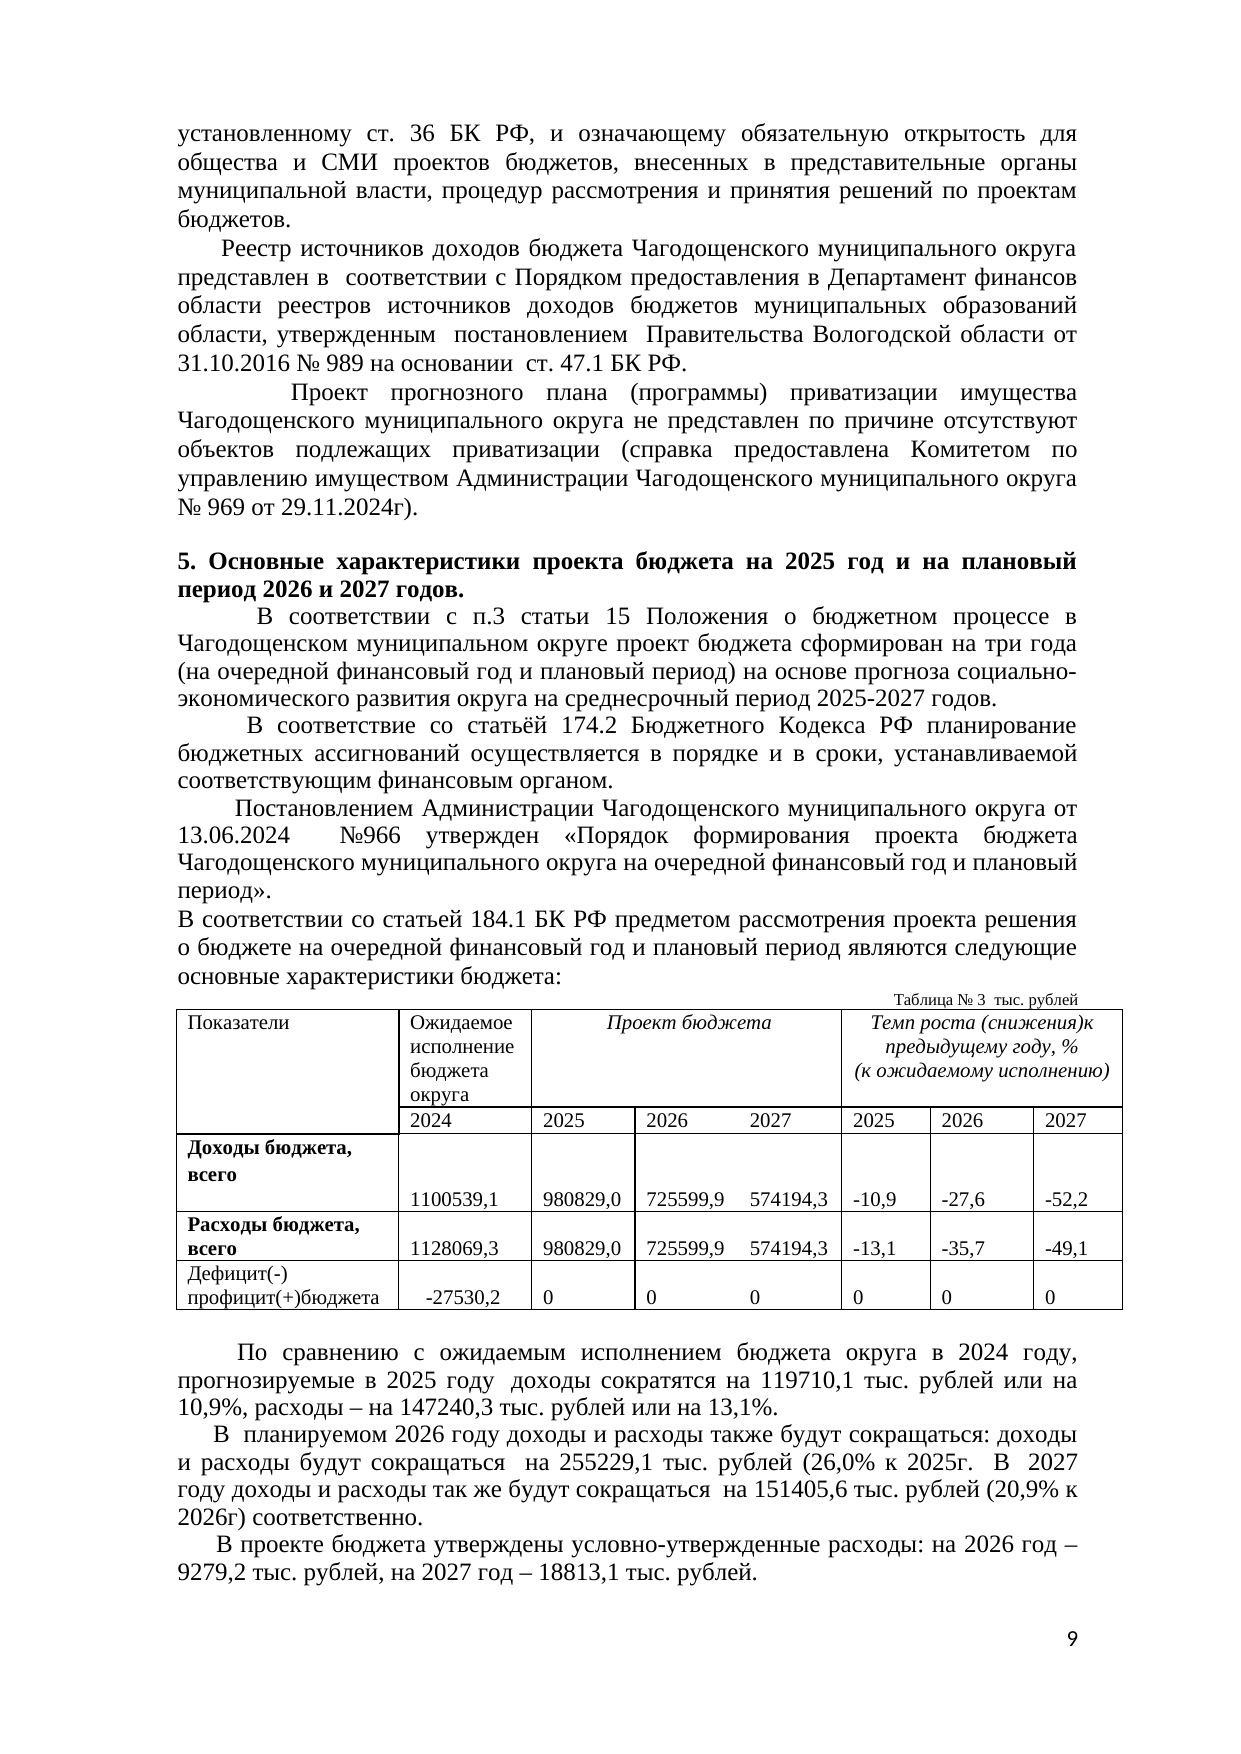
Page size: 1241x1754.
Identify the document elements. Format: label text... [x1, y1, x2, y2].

table_cell 2025 [842, 1108, 930, 1132]
table_cell 2025 [532, 1108, 634, 1132]
table_cell 2026 [931, 1108, 1033, 1132]
table_cell -49,1 [1034, 1212, 1122, 1260]
table_cell 0 [636, 1261, 738, 1309]
text Проект прогнозного плана (программы) приватизации имущества Чагодощенского муниципального округа не представлен по причине отсутствуют объектов подлежащих приватизации (справка предоставлена Комитетом по управлению имуществом Администрации Чагодощенского муниципального округа № 969 от 29.11.2024г). [177, 377, 1078, 521]
table_cell Дефицит(-) профицит(+)бюджета [177, 1261, 398, 1309]
table_cell 0 [931, 1261, 1033, 1309]
table_cell 2027 [738, 1108, 841, 1132]
table_cell -52,2 [1034, 1134, 1122, 1211]
table_cell -27530,2 [399, 1261, 531, 1309]
table_cell -35,7 [931, 1212, 1033, 1260]
table_cell 1128069,3 [399, 1212, 531, 1260]
table_cell 2027 [1034, 1108, 1122, 1132]
text Таблица № 3 тыс. рублей [177, 990, 1078, 1009]
text В проекте бюджета утверждены условно-утвержденные расходы: на 2026 год – 9279,2 тыс. рублей, на 2027 год – 18813,1 тыс. рублей. [177, 1531, 1078, 1585]
table_cell 0 [1034, 1261, 1122, 1309]
table_cell 725599,9 [636, 1134, 738, 1211]
text 5. Основные характеристики проекта бюджета на 2025 год и на плановый период 2026 и 2027 годов. [177, 548, 1078, 603]
table_cell Расходы бюджета, всего [177, 1212, 398, 1260]
text Постановлением Администрации Чагодощенского муниципального округа от 13.06.2024 №966 утвержден «Порядок формирования проекта бюджета Чагодощенского муниципального округа на очередной финансовый год и плановый период». [177, 794, 1078, 904]
table_cell 0 [738, 1261, 841, 1309]
table_header Проект бюджета [532, 1010, 841, 1106]
table_cell 0 [532, 1261, 634, 1309]
text В соответствии со статьей 184.1 БК РФ предметом рассмотрения проекта решения о бюджете на очередной финансовый год и плановый период являются следующие основные характеристики бюджета: [177, 904, 1078, 990]
table_header Показатели [177, 1010, 398, 1132]
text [177, 118, 1078, 233]
table_cell 574194,3 [738, 1134, 841, 1211]
text В планируемом 2026 году доходы и расходы также будут сокращаться: доходы и расходы будут сокращаться на 255229,1 тыс. рублей (26,0% к 2025г. В 2027 году доходы и расходы так же будут сокращаться на 151405,6 тыс. рублей (20,9% к 2026г) соответственно. [177, 1421, 1078, 1531]
text Реестр источников доходов бюджета Чагодощенского муниципального округа представлен в соответствии с Порядком предоставления в Департамент финансов области реестров источников доходов бюджетов муниципальных образований области, утвержденным постановлением Правительства Вологодской области от 31.10.2016 № 989 на основании ст. 47.1 БК РФ. [177, 233, 1078, 377]
table_cell 2024 [400, 1108, 531, 1132]
table_header Темп роста (снижения)к предыдущему году, % (к ожидаемому исполнению) [842, 1010, 1122, 1106]
text По сравнению с ожидаемым исполнением бюджета округа в 2024 году, прогнозируемые в 2025 году доходы сократятся на 119710,1 тыс. рублей или на 10,9%, расходы – на 147240,3 тыс. рублей или на 13,1%. [177, 1339, 1078, 1421]
table_cell 574194,3 [738, 1212, 841, 1260]
table_cell -27,6 [931, 1134, 1033, 1211]
table_header Ожидаемое исполнение бюджета округа [400, 1010, 531, 1106]
text В соответствие со статьёй 174.2 Бюджетного Кодекса РФ планирование бюджетных ассигнований осуществляется в порядке и в сроки, устанавливаемой соответствующим финансовым органом. [177, 712, 1078, 794]
table_cell 980829,0 [532, 1212, 634, 1260]
table_cell -10,9 [842, 1134, 930, 1211]
table_cell 725599,9 [636, 1212, 738, 1260]
table_cell 1100539,1 [399, 1134, 531, 1211]
table_cell Доходы бюджета, всего [177, 1135, 398, 1211]
table_cell 2026 [636, 1108, 738, 1132]
table_cell -13,1 [842, 1212, 930, 1260]
table_cell 0 [842, 1261, 930, 1309]
text В соответствии с п.3 статьи 15 Положения о бюджетном процессе в Чагодощенском муниципальном округе проект бюджета сформирован на три года (на очередной финансовый год и плановый период) на основе прогноза социально-экономического развития округа на среднесрочный период 2025-2027 годов. [177, 603, 1078, 712]
table_cell 980829,0 [532, 1134, 634, 1211]
